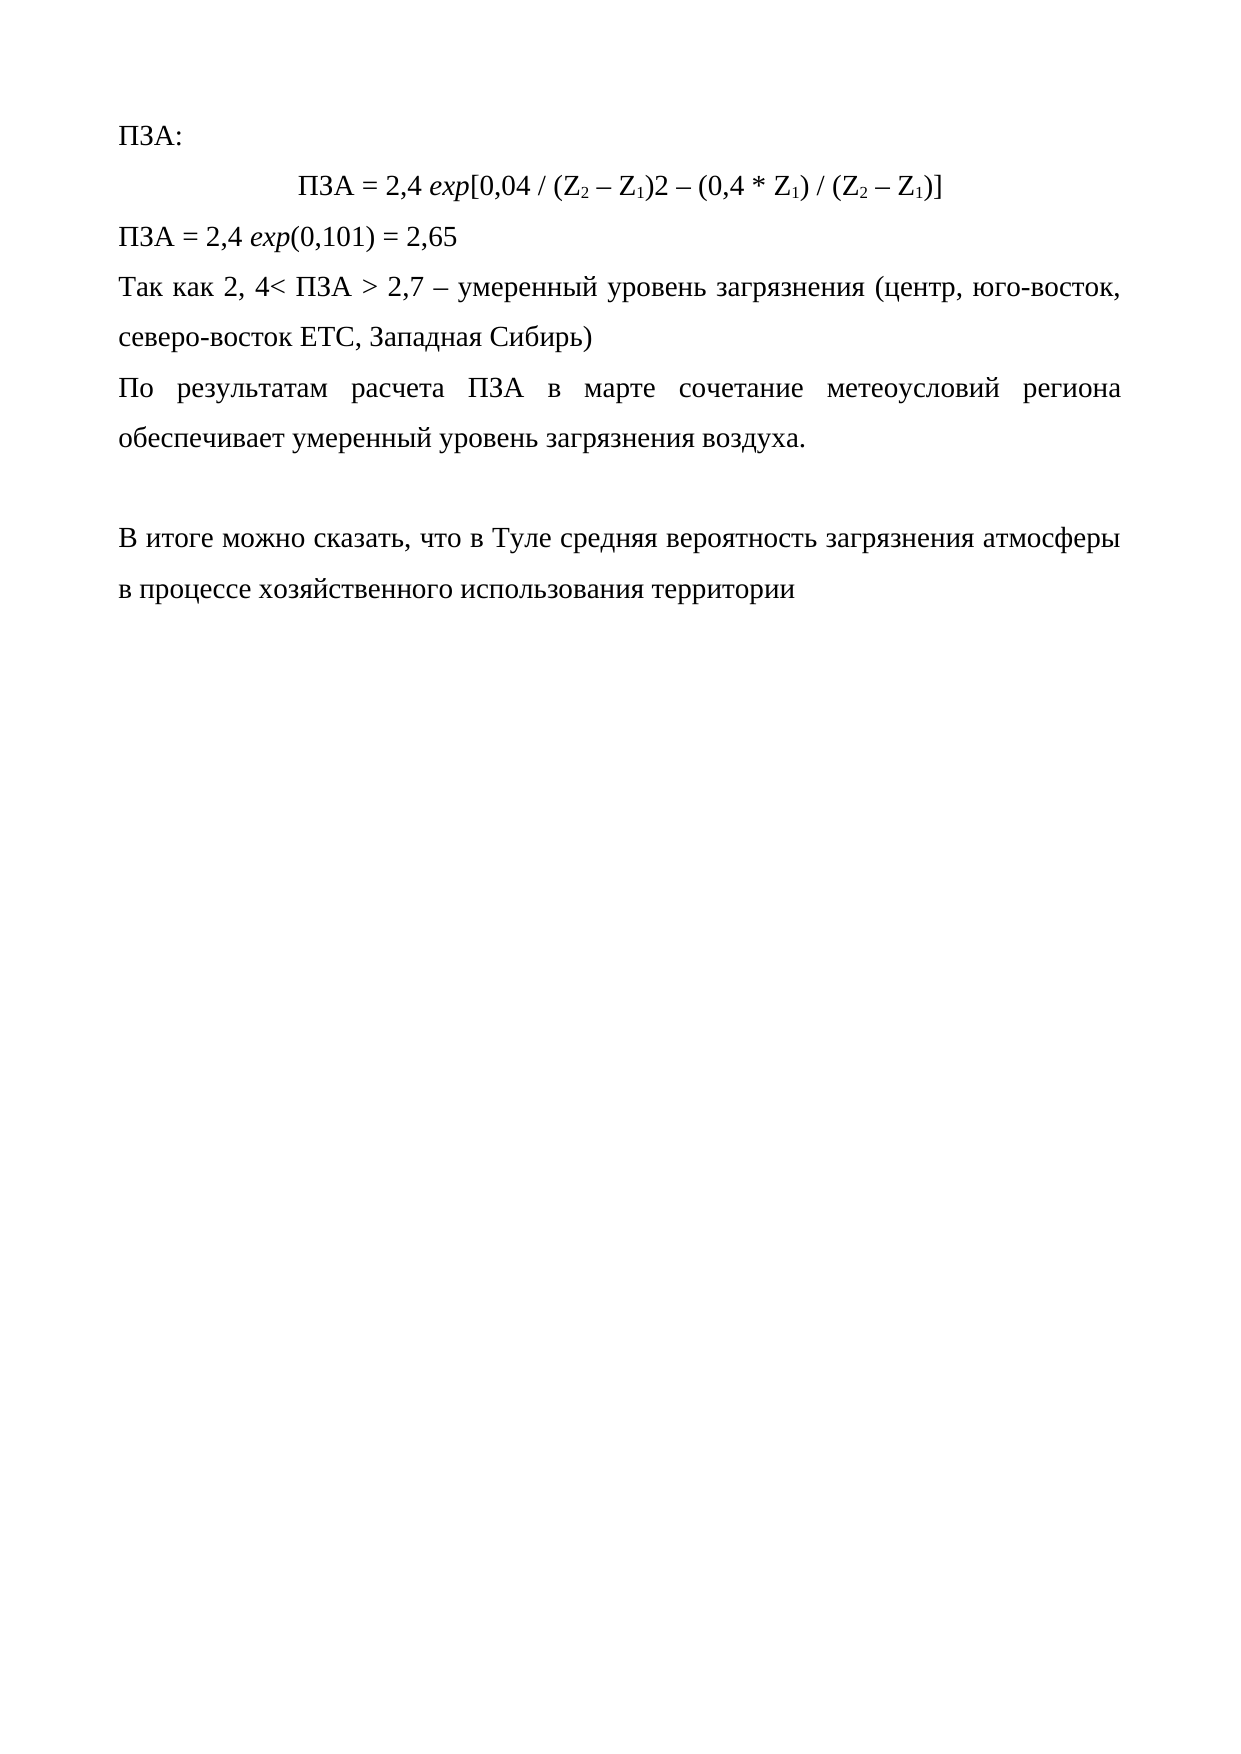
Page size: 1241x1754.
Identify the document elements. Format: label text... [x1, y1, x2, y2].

text В итоге можно сказать, что в Туле средняя вероятность загрязнения атмосферы в процессе хозяйственного использования территории [118, 521, 1122, 604]
text ПЗА = 2,4 exp(0,101) = 2,65 [118, 219, 1122, 252]
text Так как 2, 4< ПЗА > 2,7 – умеренный уровень загрязнения (центр, юго-восток, северо-восток ЕТС, Западная Сибирь) [118, 269, 1122, 353]
text ПЗА: [118, 118, 1122, 152]
text По результатам расчета ПЗА в марте сочетание метеоусловий региона обеспечивает умеренный уровень загрязнения воздуха. [118, 370, 1122, 453]
text ПЗА = 2,4 exp[0,04 / (Z2 – Z1)2 – (0,4 * Z1) / (Z2 – Z1)] [118, 168, 1122, 202]
